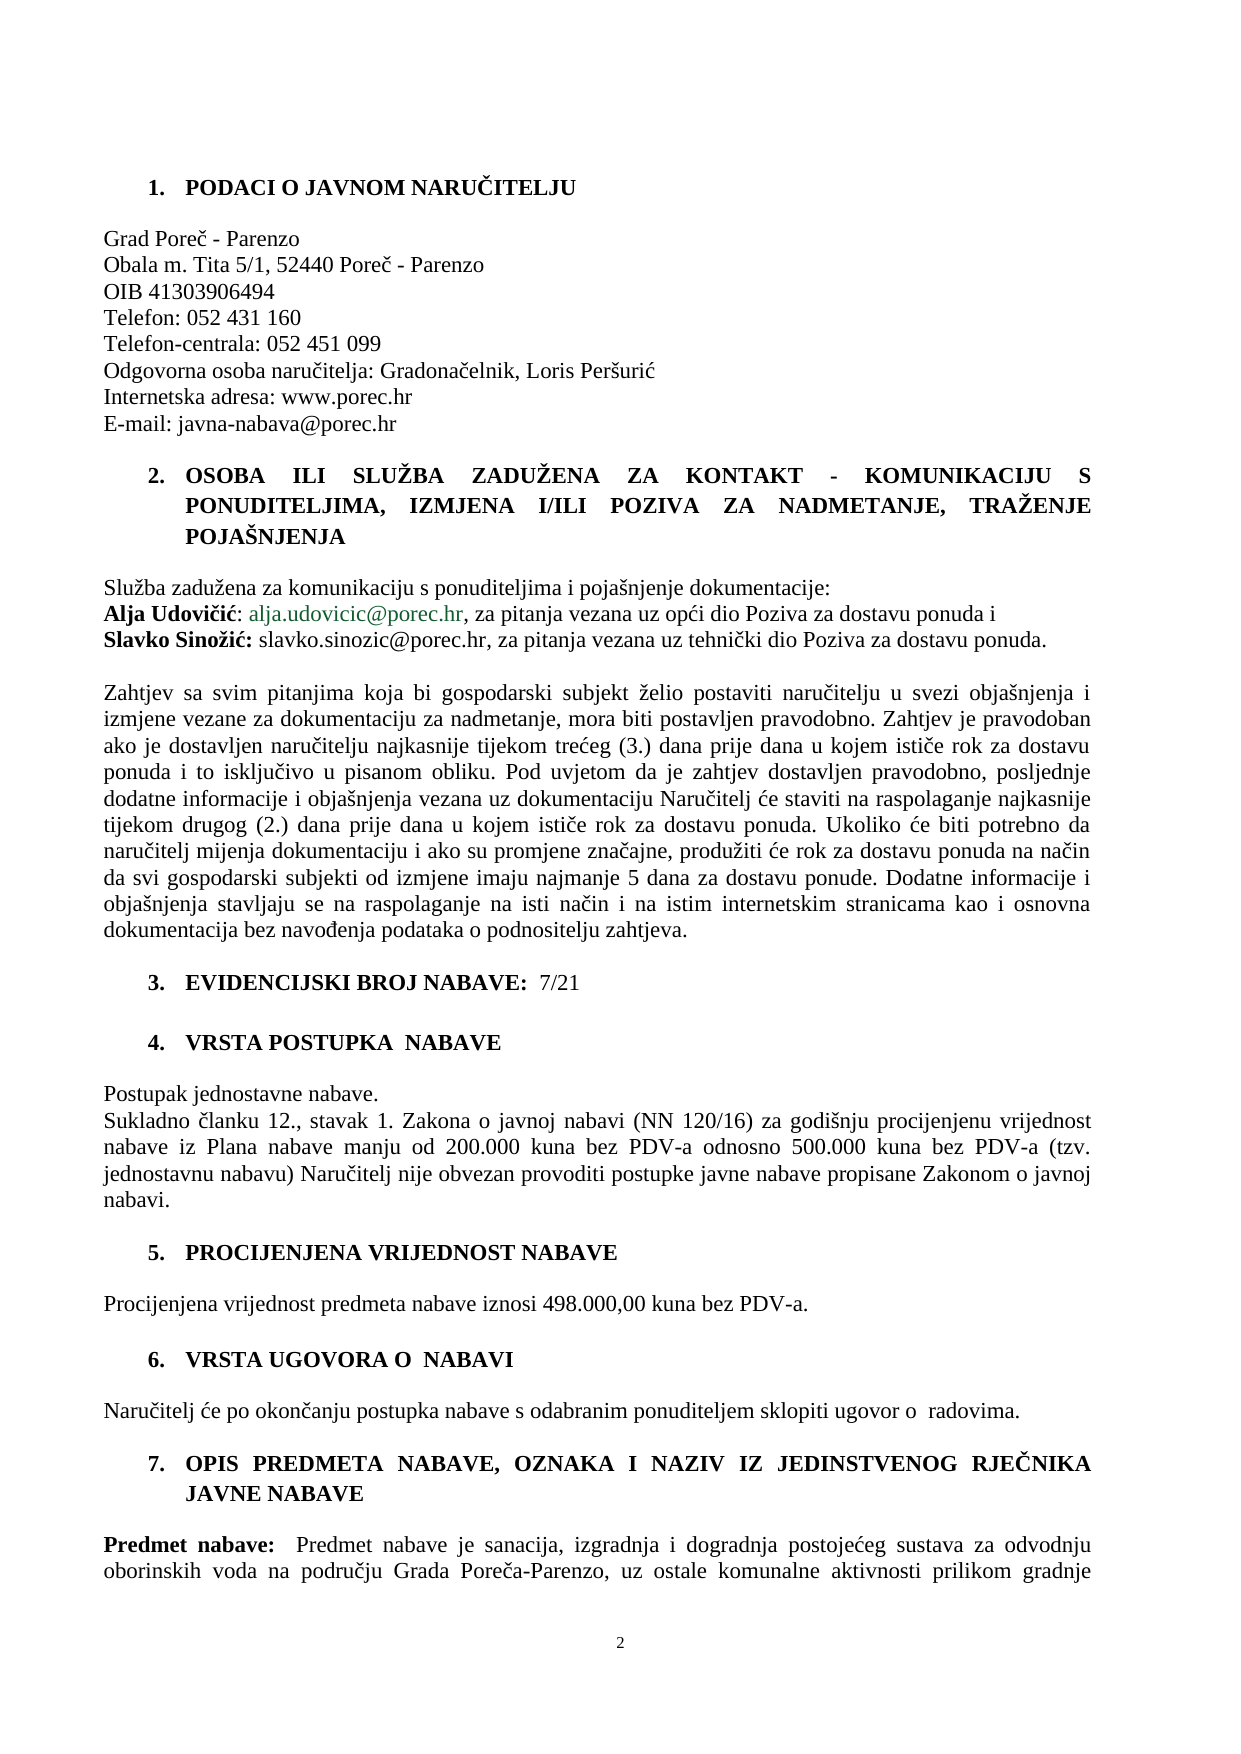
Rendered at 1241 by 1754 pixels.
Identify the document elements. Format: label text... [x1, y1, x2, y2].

list VRSTA UGOVORA O NABAVI [148, 1346, 1092, 1373]
text Grad Poreč - Parenzo [103, 225, 1092, 251]
text OIB 41303906494 [103, 278, 1092, 304]
list OSOBA ILI SLUŽBA ZADUŽENA ZA KONTAKT - KOMUNIKACIJU S PONUDITELJIMA, IZMJENA I/ILI POZIVA ZA NADMETANJE, TRAŽENJE POJAŠNJENJA [148, 462, 1092, 549]
list PROCIJENJENA VRIJEDNOST NABAVE [148, 1239, 1092, 1265]
text Služba zadužena za komunikaciju s ponuditeljima i pojašnjenje dokumentacije: [103, 574, 1092, 600]
list EVIDENCIJSKI BROJ NABAVE: 7/21 [148, 969, 1092, 995]
text Naručitelj će po okončanju postupka nabave s odabranim ponuditeljem sklopiti ugovor o radovima. [103, 1397, 1092, 1424]
text Telefon-centrala: 052 451 099 [103, 331, 1092, 357]
list PODACI O JAVNOM NARUČITELJU [148, 174, 1092, 200]
text Telefon: 052 431 160 [103, 304, 1092, 331]
text Sukladno članku 12., stavak 1. Zakona o javnoj nabavi (NN 120/16) za godišnju procijenjenu vrijednost nabave iz Plana nabave manju od 200.000 kuna bez PDV-a odnosno 500.000 kuna bez PDV-a (tzv. jednostavnu nabavu) Naručitelj nije obvezan provoditi postupke javne nabave propisane Zakonom o javnoj nabavi. [103, 1107, 1092, 1212]
text Postupak jednostavne nabave. [103, 1081, 1092, 1107]
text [103, 1531, 1092, 1584]
text Internetska adresa: www.porec.hr [103, 383, 1092, 409]
text Procijenjena vrijednost predmeta nabave iznosi 498.000,00 kuna bez PDV-a. [103, 1290, 1092, 1316]
text Obala m. Tita 5/1, 52440 Poreč - Parenzo [103, 251, 1092, 278]
text Zahtjev sa svim pitanjima koja bi gospodarski subjekt želio postaviti naručitelju u svezi objašnjenja i izmjene vezane za dokumentaciju za nadmetanje, mora biti postavljen pravodobno. Zahtjev je pravodoban ako je dostavljen naručitelju najkasnije tijekom trećeg (3.) dana prije dana u kojem ističe rok za dostavu ponuda i to isključivo u pisanom obliku. Pod uvjetom da je zahtjev dostavljen pravodobno, posljednje dodatne informacije i objašnjenja vezana uz dokumentaciju Naručitelj će staviti na raspolaganje najkasnije tijekom drugog (2.) dana prije dana u kojem ističe rok za dostavu ponuda. Ukoliko će biti potrebno da naručitelj mijenja dokumentaciju i ako su promjene značajne, produžiti će rok za dostavu ponuda na način da svi gospodarski subjekti od izmjene imaju najmanje 5 dana za dostavu ponude. Dodatne informacije i objašnjenja stavljaju se na raspolaganje na isti način i na istim internetskim stranicama kao i osnovna dokumentacija bez navođenja podataka o podnositelju zahtjeva. [103, 679, 1092, 943]
list OPIS PREDMETA NABAVE, OZNAKA I NAZIV IZ JEDINSTVENOG RJEČNIKA JAVNE NABAVE [148, 1450, 1092, 1507]
text Alja Udovičić: alja.udovicic@porec.hr, za pitanja vezana uz opći dio Poziva za dostavu ponuda i [103, 600, 1092, 626]
text Odgovorna osoba naručitelja: Gradonačelnik, Loris Peršurić [103, 357, 1092, 383]
list VRSTA POSTUPKA NABAVE [148, 1029, 1092, 1056]
text E-mail: javna-nabava@porec.hr [103, 409, 1092, 436]
text Slavko Sinožić: slavko.sinozic@porec.hr, za pitanja vezana uz tehnički dio Poziva za dostavu ponuda. [103, 626, 1092, 653]
